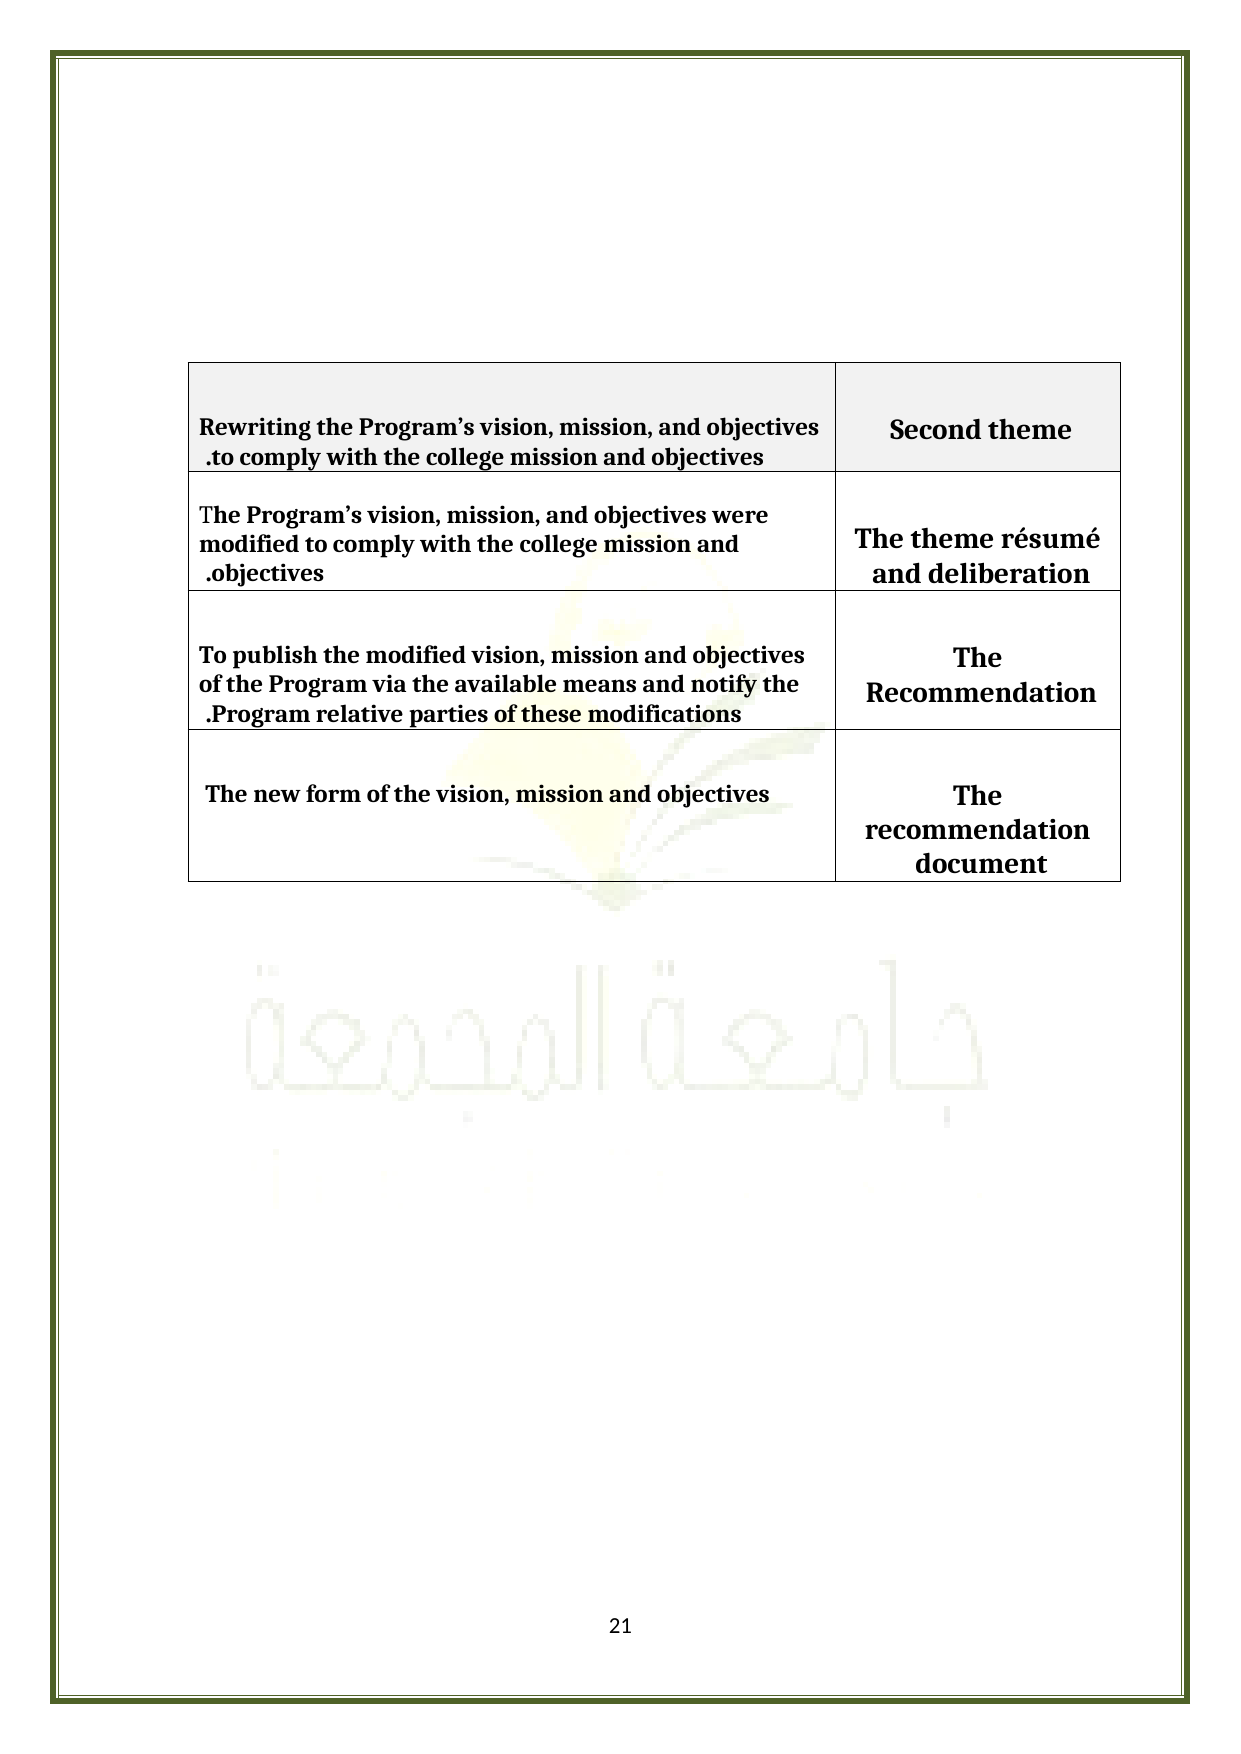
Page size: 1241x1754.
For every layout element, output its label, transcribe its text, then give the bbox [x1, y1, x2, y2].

table_header Rewriting the Program’s vision, mission, and objectives to comply with the college mission and objectives. [189, 363, 835, 471]
table_header Second theme [836, 363, 1120, 471]
table_cell The Recommendation [836, 591, 1120, 728]
table_cell The new form of the vision, mission and objectives [189, 730, 835, 881]
table_cell The theme résumé and deliberation [836, 472, 1120, 590]
table_cell To publish the modified vision, mission and objectives of the Program via the available means and notify the Program relative parties of these modifications. [189, 591, 835, 728]
table_cell The Program’s vision, mission, and objectives were modified to comply with the college mission and objectives. [189, 472, 835, 590]
table_cell The recommendation document [836, 730, 1120, 881]
